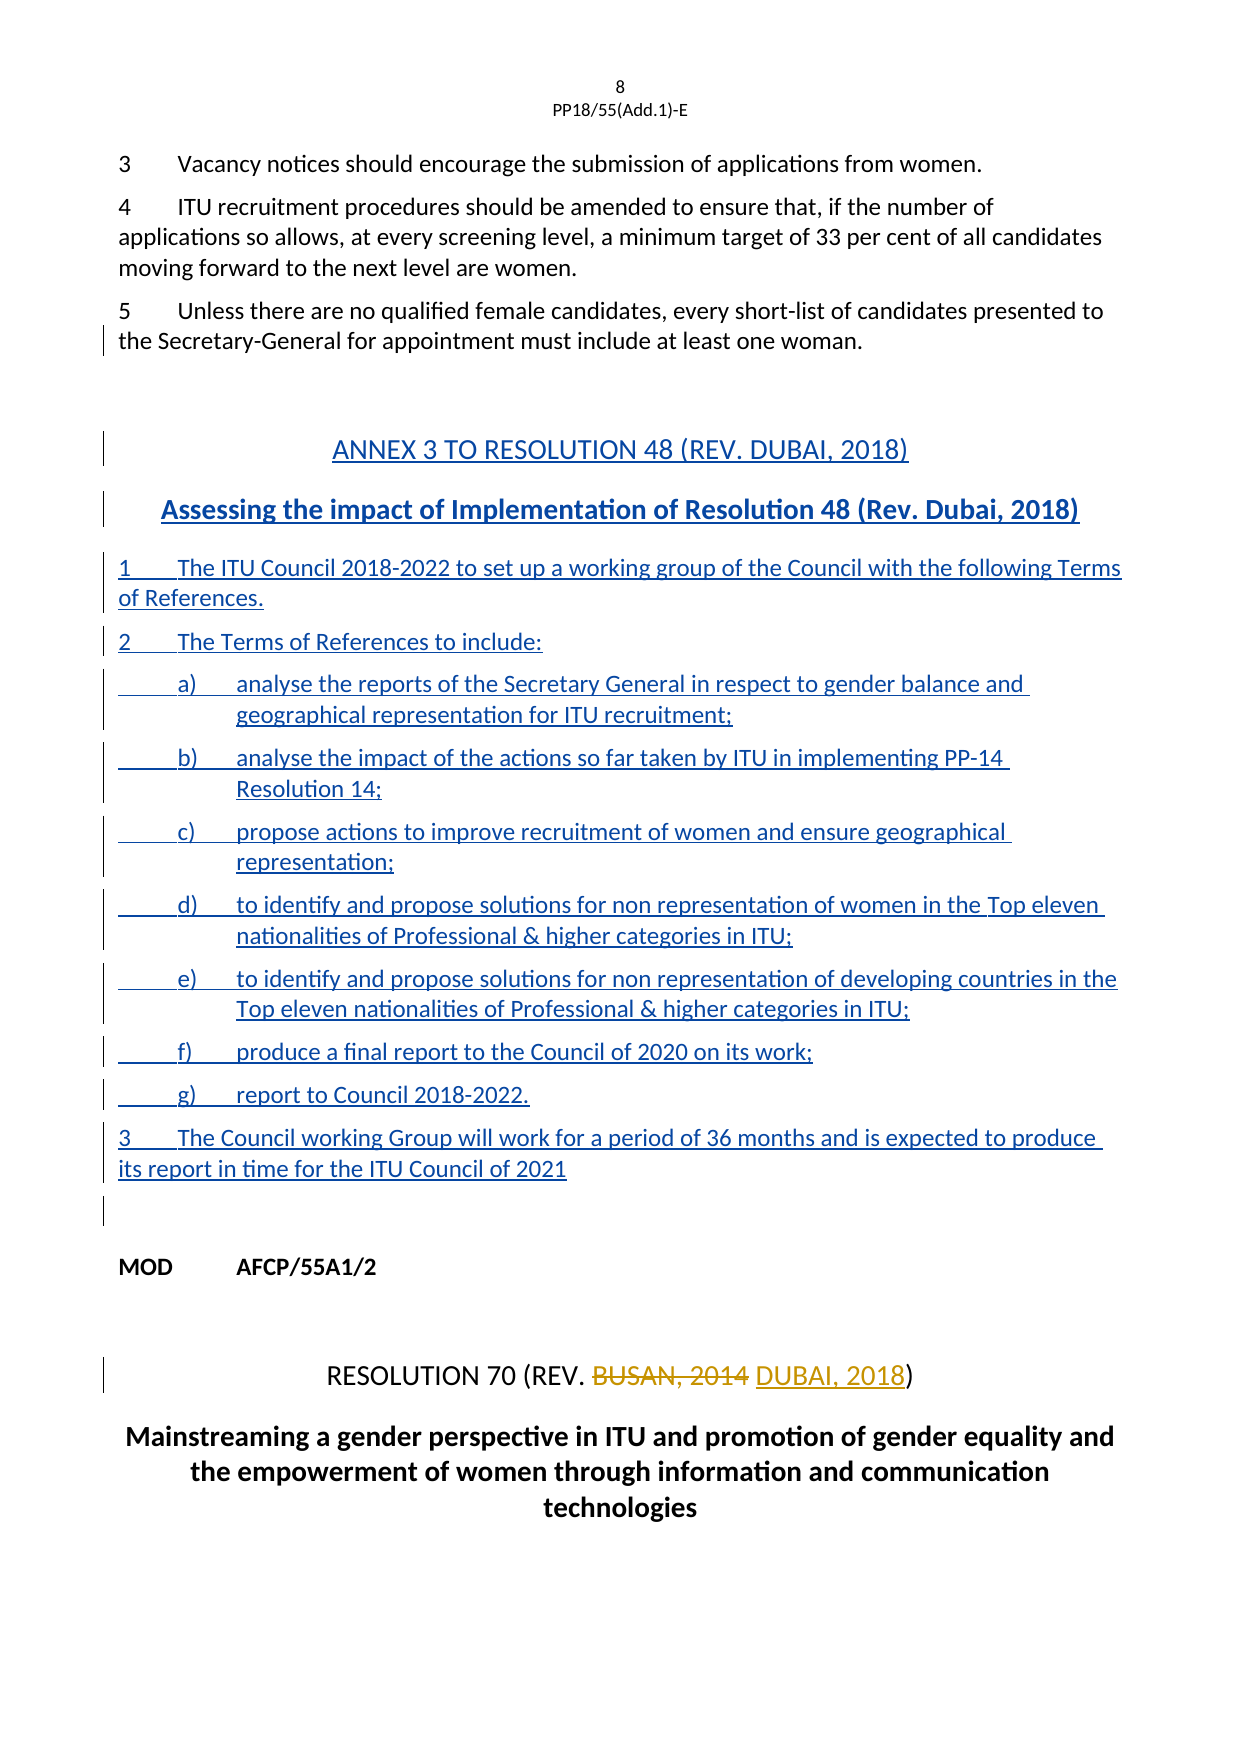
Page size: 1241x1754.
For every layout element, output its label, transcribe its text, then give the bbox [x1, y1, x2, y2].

text 5 Unless there are no qualified female candidates, every short-list of candidates presented to the Secretary-General for appointment must include at least one woman. [118, 295, 1122, 356]
text 4 ITU recruitment procedures should be amended to ensure that, if the number of applications so allows, at every screening level, a minimum target of 33 per cent of all candidates moving forward to the next level are women. [118, 191, 1122, 282]
title Mainstreaming a gender perspective in ITU and promotion of gender equality and the empowerment of women through information and communication technologies [118, 1418, 1122, 1524]
text MOD AFCP/55A1/2 [118, 1251, 1122, 1282]
text RESOLUTION 70 (Rev. ) [118, 1357, 1122, 1393]
text 3 Vacancy notices should encourage the submission of applications from women. [118, 148, 1122, 178]
